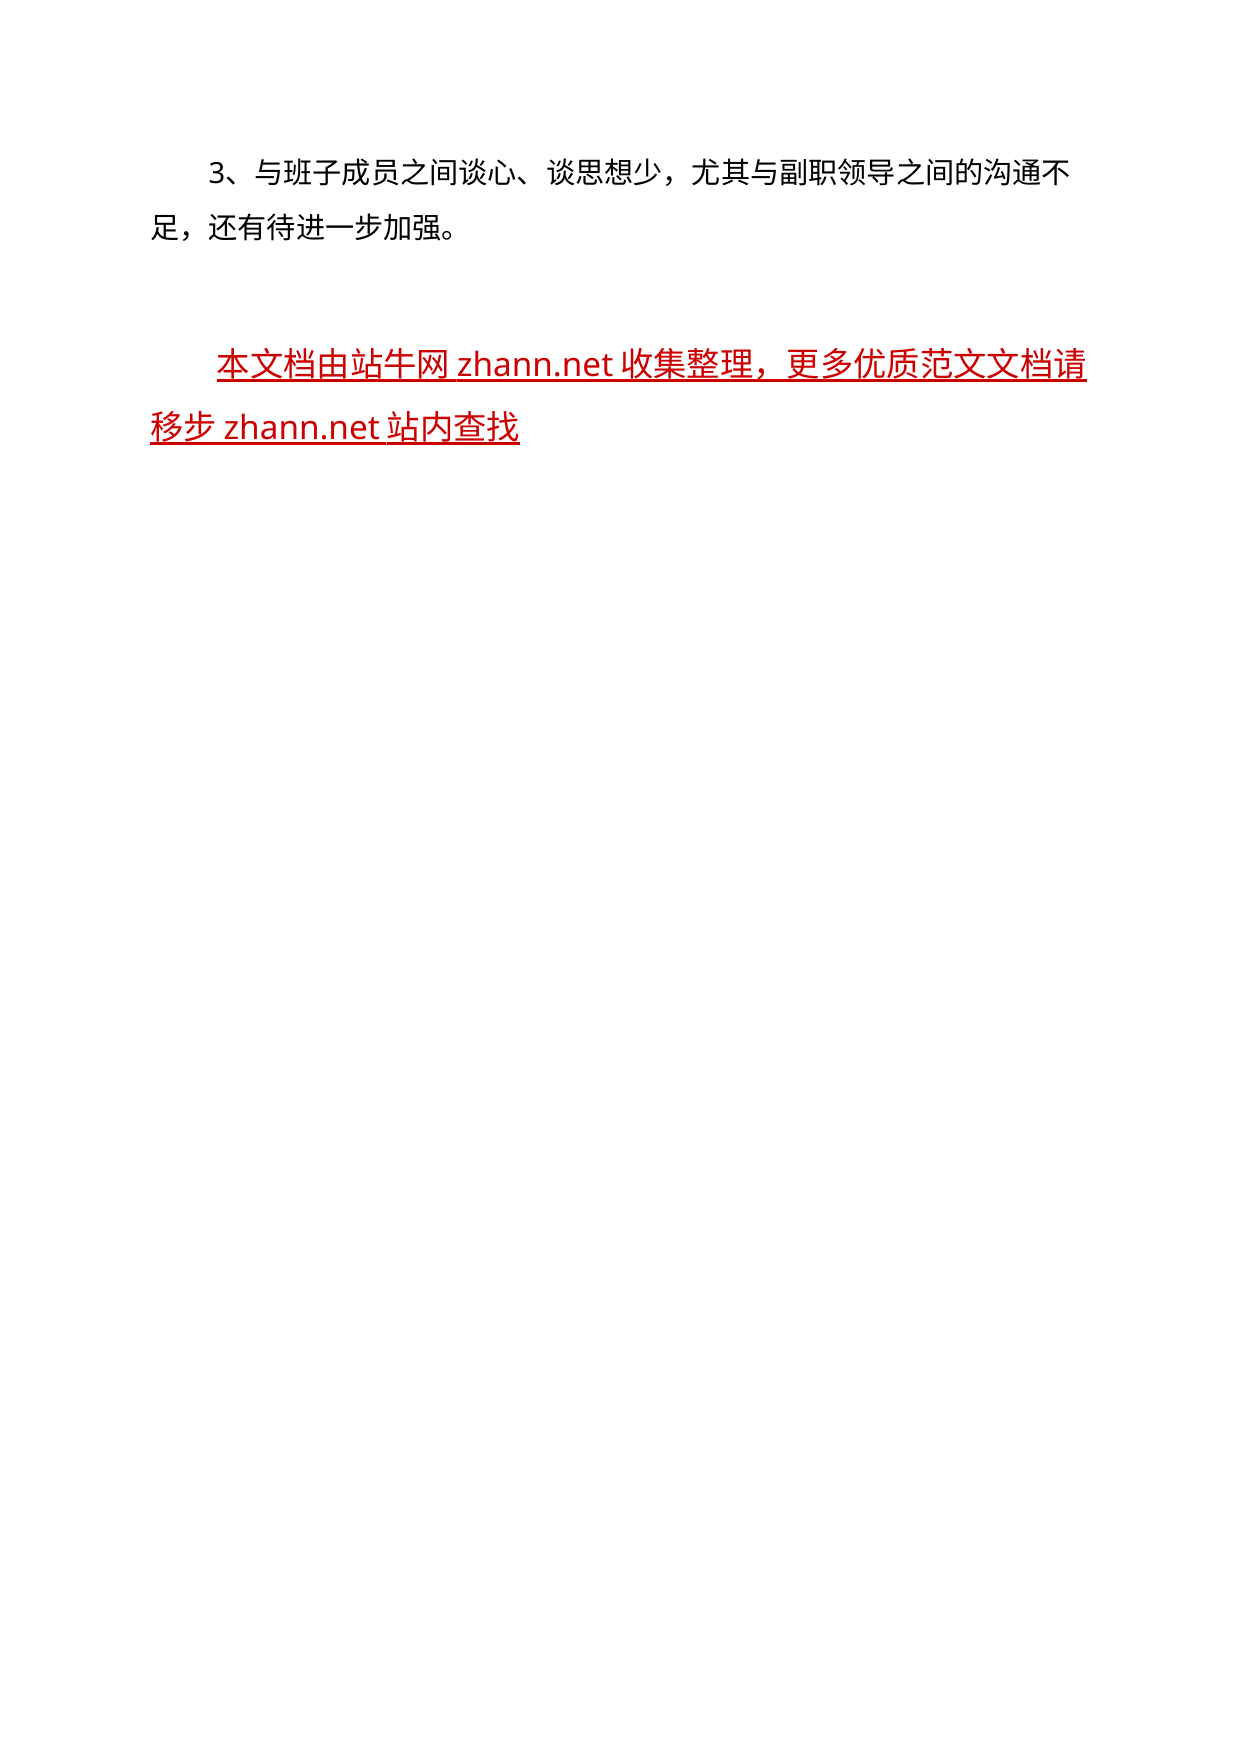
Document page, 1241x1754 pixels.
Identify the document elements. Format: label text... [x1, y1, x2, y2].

text 本文档由站牛网zhann.net收集整理，更多优质范文文档请移步zhann.net站内查找 [150, 338, 1090, 449]
text 3、与班子成员之间谈心、谈思想少，尤其与副职领导之间的沟通不足，还有待进一步加强。 [150, 150, 1090, 247]
